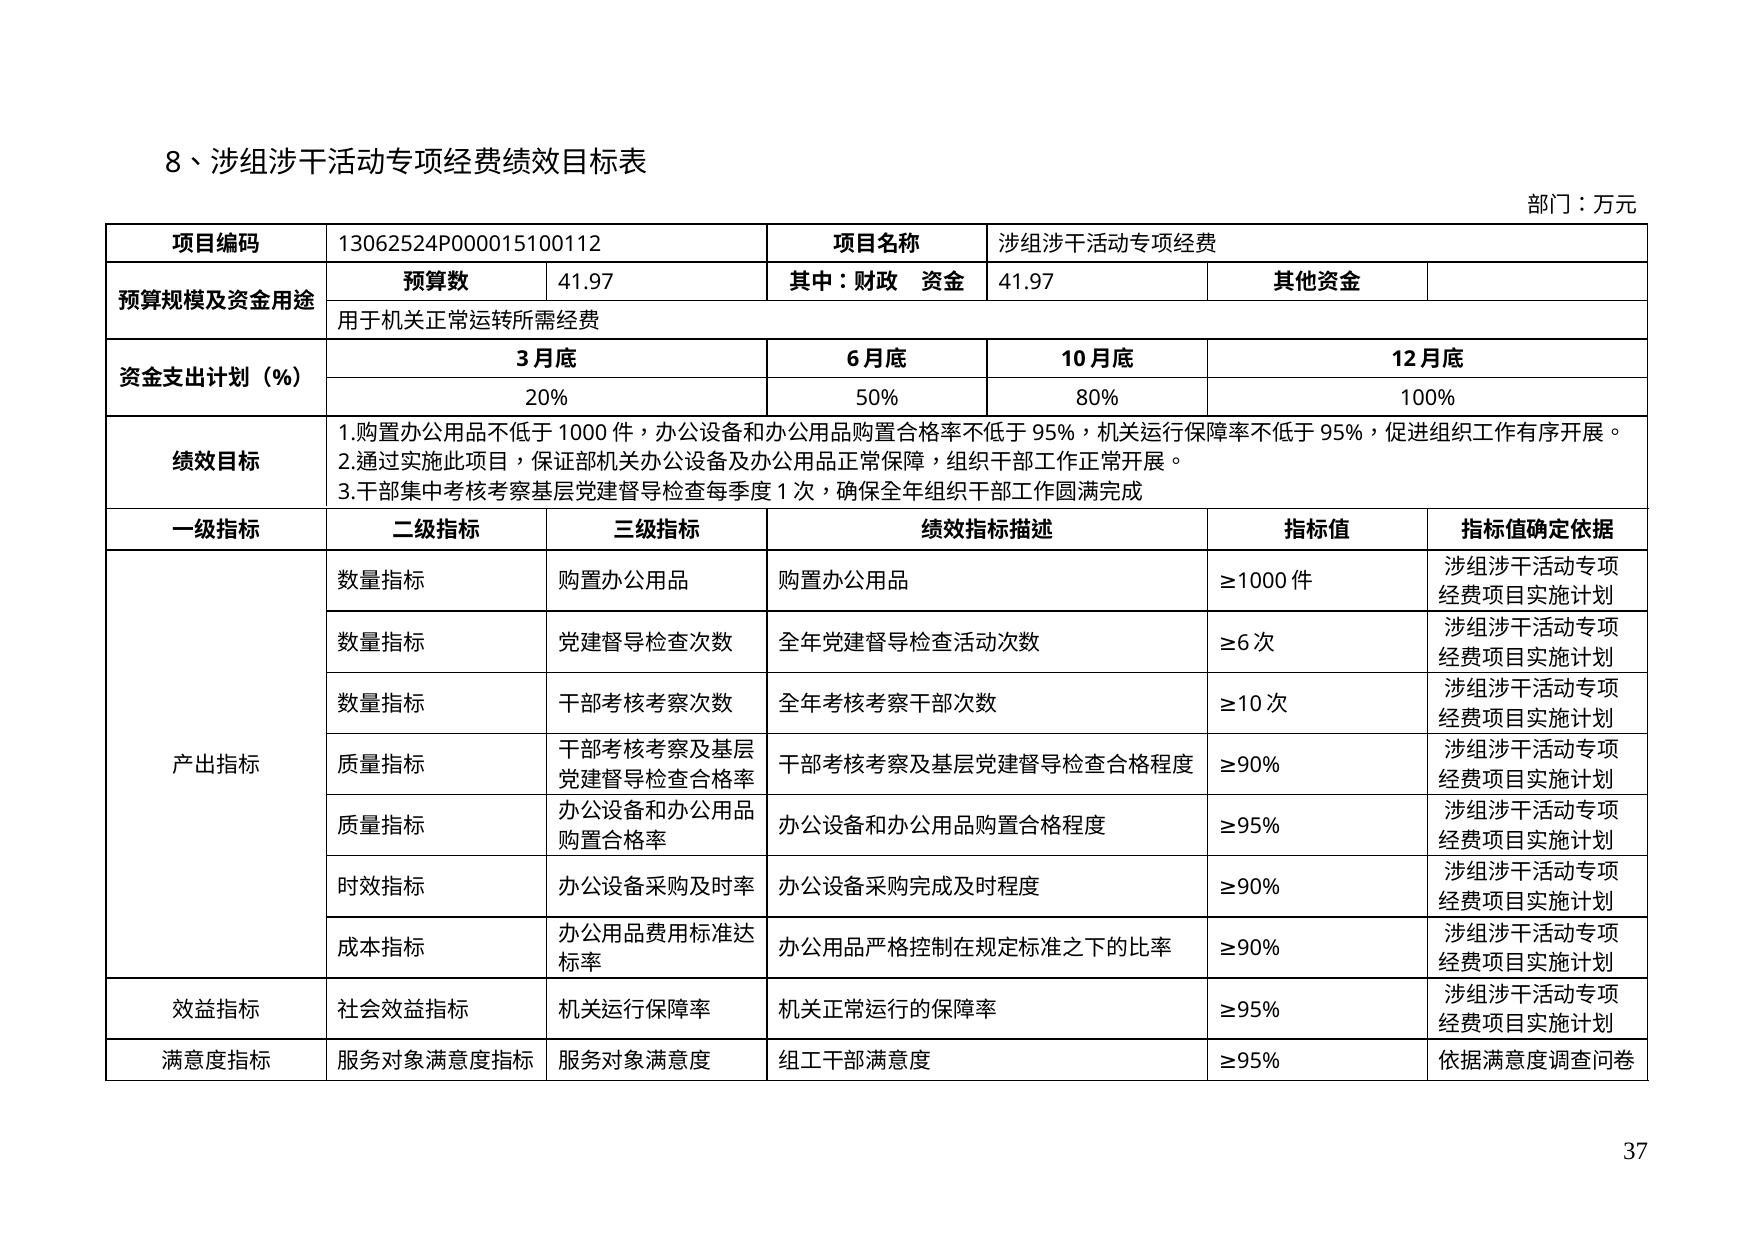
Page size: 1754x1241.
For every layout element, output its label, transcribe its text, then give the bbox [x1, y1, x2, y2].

table_header 部门：万元 [107, 183, 1647, 223]
table_cell 12月底 [1208, 340, 1647, 377]
table_cell ≥10次 [1208, 673, 1427, 732]
table_cell 6月底 [768, 340, 986, 377]
table_cell 机关正常运行的保障率 [768, 979, 1207, 1038]
table_header 指标值确定依据 [1428, 509, 1647, 549]
table_cell ≥90% [1208, 734, 1427, 794]
table_cell 100% [1208, 378, 1647, 415]
table_cell 涉组涉干活动专项经费项目实施计划 [1428, 856, 1647, 916]
table_cell 涉组涉干活动专项经费项目实施计划 [1428, 795, 1647, 855]
table_cell 涉组涉干活动专项经费项目实施计划 [1428, 612, 1647, 671]
table_cell ≥95% [1208, 979, 1427, 1038]
table_cell 办公设备和办公用品购置合格率 [547, 795, 766, 855]
table_cell 办公设备采购及时率 [547, 856, 766, 916]
table_cell 组工干部满意度 [768, 1040, 1207, 1079]
table_cell 涉组涉干活动专项经费项目实施计划 [1428, 551, 1647, 610]
table_cell ≥95% [1208, 1040, 1427, 1079]
table_cell 数量指标 [327, 612, 546, 671]
table_cell 党建督导检查次数 [547, 612, 766, 671]
table_cell [1428, 263, 1647, 300]
table_cell ≥90% [1208, 856, 1427, 916]
table_cell 项目名称 [768, 225, 986, 261]
table_cell 其中：财政 资金 [768, 263, 986, 300]
table_cell 服务对象满意度指标 [327, 1040, 546, 1079]
table_cell 预算规模及资金用途 [107, 263, 326, 338]
table_cell 办公用品严格控制在规定标准之下的比率 [768, 918, 1207, 977]
table_cell 3月底 [327, 340, 766, 377]
table_cell 满意度指标 [107, 1040, 326, 1079]
table_cell 购置办公用品 [547, 551, 766, 610]
table_header 绩效指标描述 [768, 509, 1207, 549]
table_cell 预算数 [327, 263, 546, 300]
table_cell 绩效目标 [107, 417, 326, 506]
table_cell 涉组涉干活动专项经费 [988, 225, 1647, 261]
table_cell 50% [768, 378, 986, 415]
table_cell 涉组涉干活动专项经费项目实施计划 [1428, 673, 1647, 732]
table_cell 产出指标 [107, 551, 326, 977]
table_header 二级指标 [327, 509, 546, 549]
table_cell 机关运行保障率 [547, 979, 766, 1038]
table_cell 涉组涉干活动专项经费项目实施计划 [1428, 918, 1647, 977]
table_cell 41.97 [988, 263, 1207, 300]
table_cell 效益指标 [107, 979, 326, 1038]
table_cell ≥90% [1208, 918, 1427, 977]
table_header 指标值 [1208, 509, 1427, 549]
table_cell 购置办公用品 [768, 551, 1207, 610]
table_cell 1.购置办公用品不低于1000件，办公设备和办公用品购置合格率不低于95%，机关运行保障率不低于95%，促进组织工作有序开展。 2.通过实施此项目，保证部机关办公设备及办公用品正常保障，组织干部工作正常开展。 3.干部集中考核考察基层党建督导检查每季度1次，确保全年组织干部工作圆满完成 [327, 417, 1647, 506]
table_cell 涉组涉干活动专项经费项目实施计划 [1428, 979, 1647, 1038]
table_cell ≥6次 [1208, 612, 1427, 671]
table_cell 涉组涉干活动专项经费项目实施计划 [1428, 734, 1647, 794]
table_cell ≥95% [1208, 795, 1427, 855]
table_cell 服务对象满意度 [547, 1040, 766, 1079]
table_cell 项目编码 [107, 225, 326, 261]
table_cell 社会效益指标 [327, 979, 546, 1038]
table_cell 干部考核考察及基层党建督导检查合格率 [547, 734, 766, 794]
table_cell 20% [327, 378, 766, 415]
table_cell 80% [988, 378, 1207, 415]
table_cell 干部考核考察次数 [547, 673, 766, 732]
table_cell 办公设备采购完成及时程度 [768, 856, 1207, 916]
table_cell 41.97 [547, 263, 766, 300]
table_cell 数量指标 [327, 551, 546, 610]
table_cell 干部考核考察及基层党建督导检查合格程度 [768, 734, 1207, 794]
table_cell 资金支出计划（%） [107, 340, 326, 415]
table_header 一级指标 [107, 509, 326, 549]
table_cell 时效指标 [327, 856, 546, 916]
table_cell 质量指标 [327, 795, 546, 855]
table_cell 全年党建督导检查活动次数 [768, 612, 1207, 671]
table_cell 成本指标 [327, 918, 546, 977]
table_header 三级指标 [547, 509, 766, 549]
table_cell 10月底 [988, 340, 1207, 377]
text 8、涉组涉干活动专项经费绩效目标表 [106, 142, 1648, 181]
table_cell ≥1000件 [1208, 551, 1427, 610]
table_cell 办公设备和办公用品购置合格程度 [768, 795, 1207, 855]
table_cell 其他资金 [1208, 263, 1427, 300]
table_cell 13062524P000015100112 [327, 225, 766, 261]
table_cell 办公用品费用标准达标率 [547, 918, 766, 977]
table_cell 质量指标 [327, 734, 546, 794]
table_cell 数量指标 [327, 673, 546, 732]
table_cell 用于机关正常运转所需经费 [327, 301, 1647, 338]
table_cell 依据满意度调查问卷 [1428, 1040, 1647, 1079]
table_cell 全年考核考察干部次数 [768, 673, 1207, 732]
